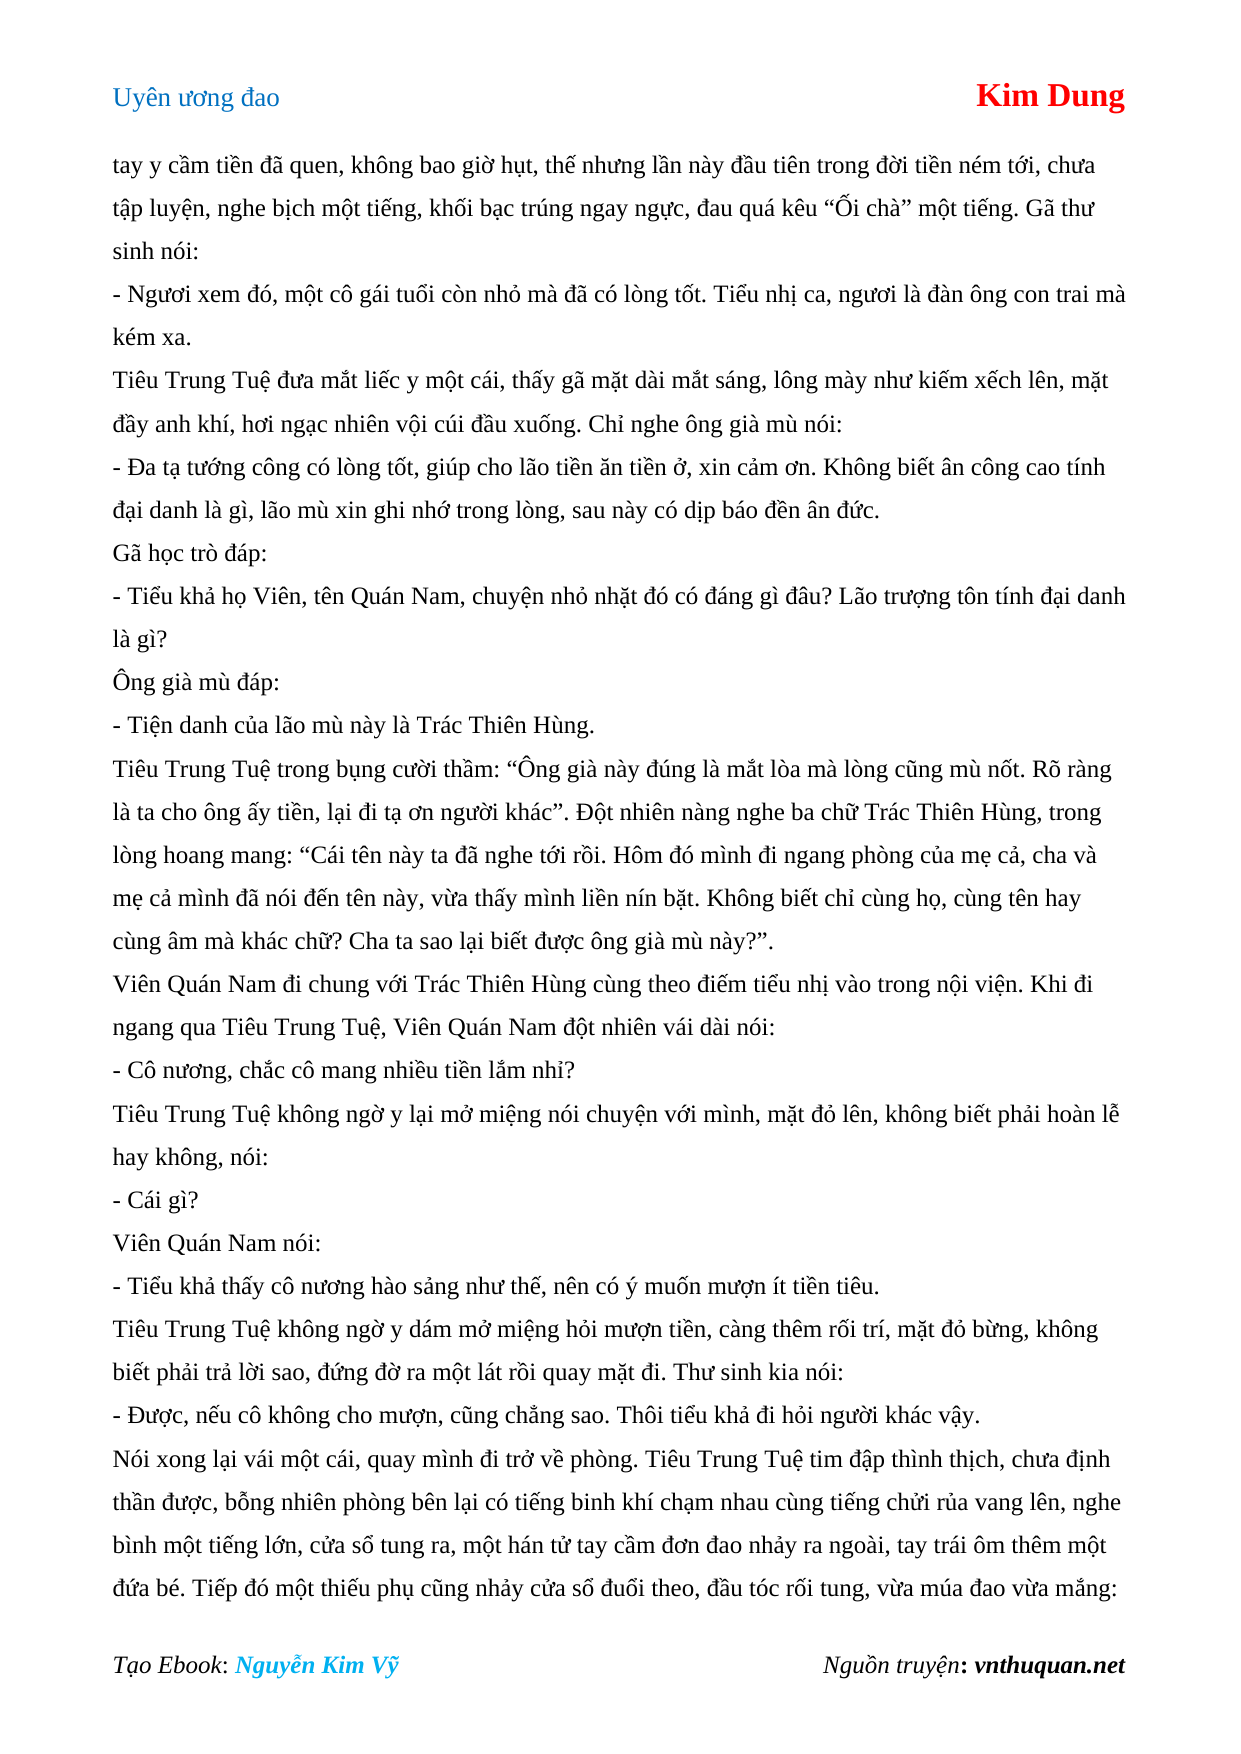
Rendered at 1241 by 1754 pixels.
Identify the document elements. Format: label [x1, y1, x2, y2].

text [112, 150, 1128, 1602]
